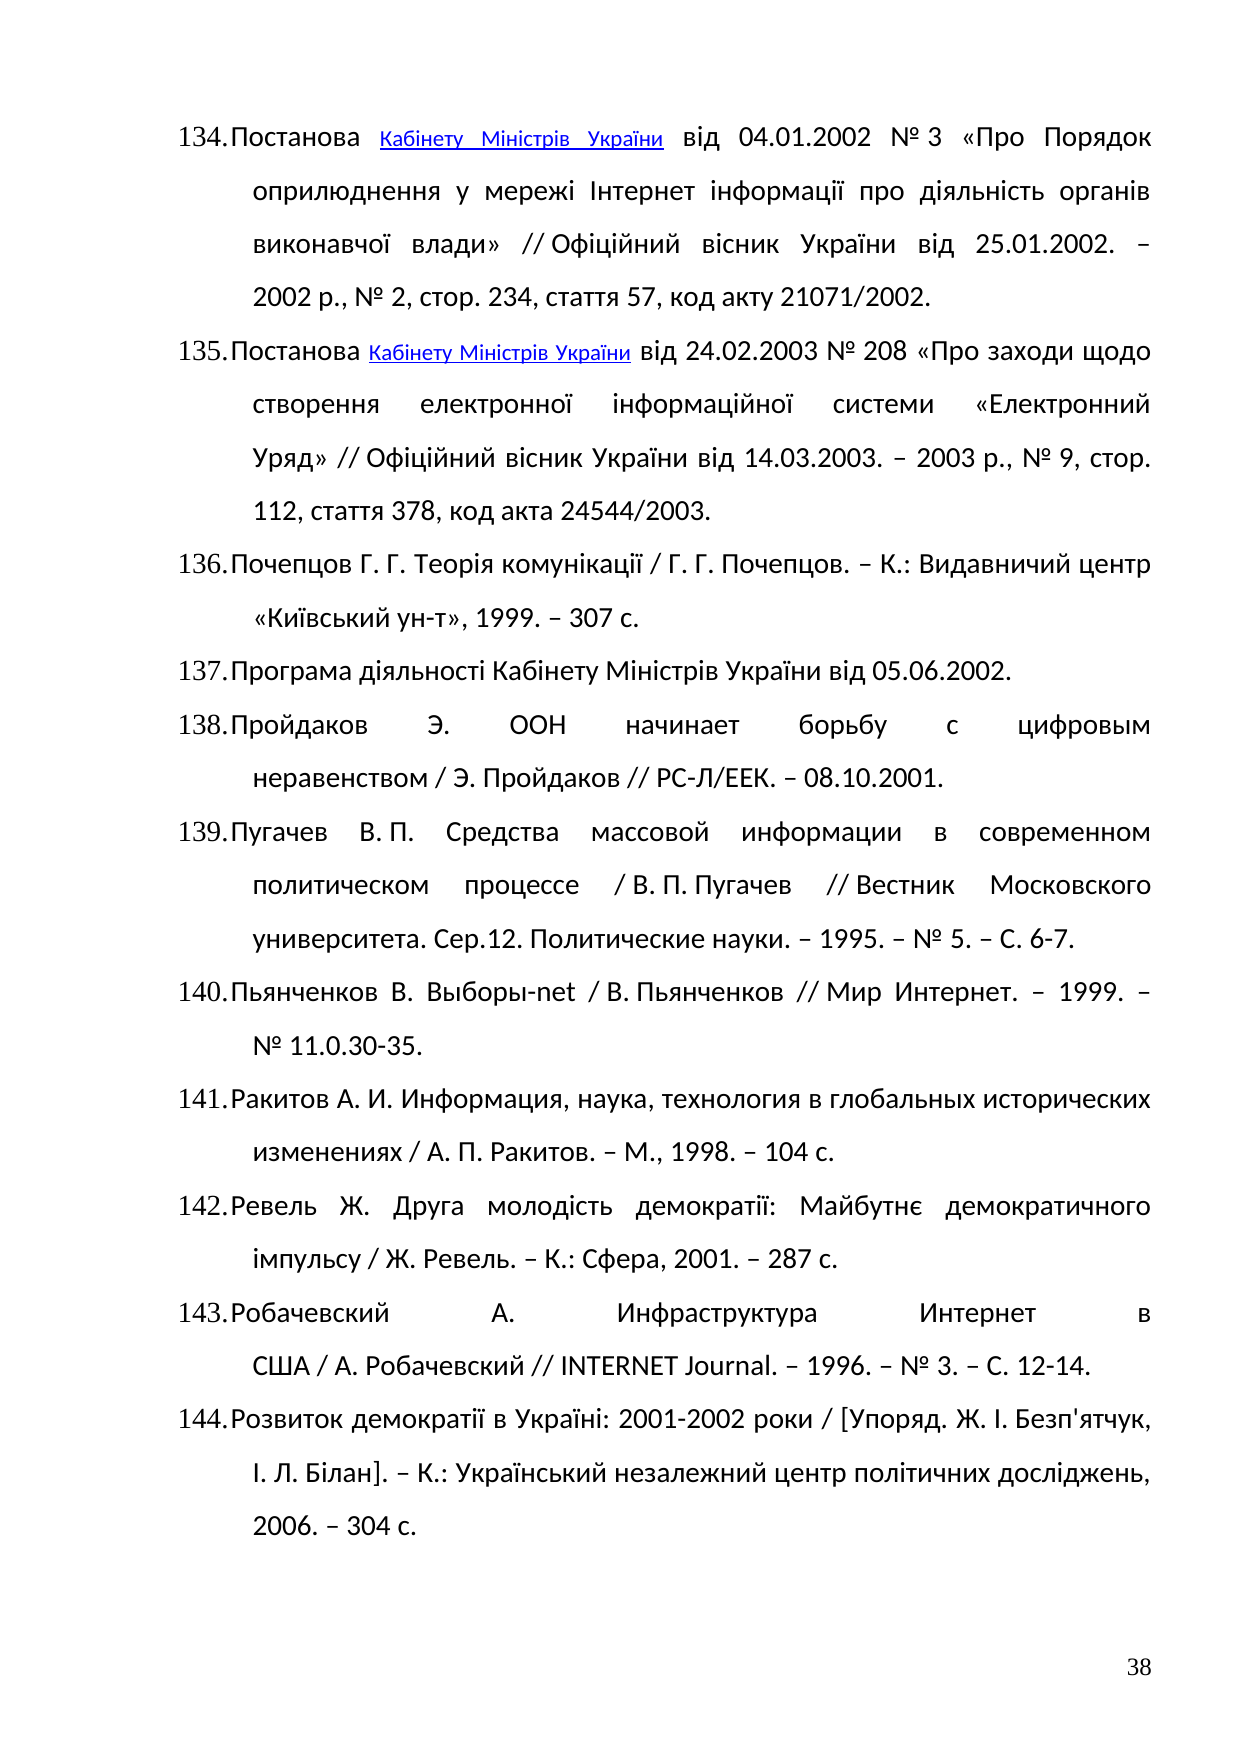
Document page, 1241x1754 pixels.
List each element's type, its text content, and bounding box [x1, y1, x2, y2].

list Робачевский А. Инфраструктура Интернет в США / А. Робачевский // INTERNET Journal. – 1996. – № 3. – С. 12-14. [177, 1294, 1152, 1383]
list Пугачев В. П. Средства массовой информации в современном политическом процессе / В. П. Пугачев // Вестник Московского университета. Сер.12. Политические науки. – 1995. – № 5. – С. 6-7. [177, 813, 1152, 955]
list Ревель Ж. Друга молодість демократії: Майбутнє демократичного імпульсу / Ж. Ревель. – К.: Сфера, 2001. – 287 с. [177, 1187, 1152, 1276]
list Постанова Кабінету Міністрів України від 04.01.2002 № 3 «Про Порядок оприлюднення у мережі Інтернет інформації про діяльність органів виконавчої влади» // Офіційний вісник України вiд 25.01.2002. – 2002 р., № 2, стор. 234, стаття 57, код акту 21071/2002. [177, 118, 1152, 314]
list Почепцов Г. Г. Теорія комунікації / Г. Г. Почепцов. – К.: Видавничий центр «Київський ун-т», 1999. – 307 с. [177, 546, 1152, 635]
list Постанова Кабінету Міністрів України вiд 24.02.2003 № 208 «Про заходи щодо створення електронної інформаційної системи «Електронний Уряд» // Офіційний вісник України вiд 14.03.2003. – 2003 р., № 9, стор. 112, стаття 378, код акта 24544/2003. [177, 332, 1152, 528]
list Ракитов А. И. Информация, наука, технология в глобальных исторических изменениях / А. П. Ракитов. – М., 1998. – 104 с. [177, 1080, 1152, 1169]
list Програма діяльності Кабінету Міністрів України від 05.06.2002. [177, 652, 1152, 688]
list Пройдаков Э. ООН начинает борьбу с цифровым неравенством / Э. Пройдаков // РС-Л/ЕЕК. – 08.10.2001. [177, 706, 1152, 795]
list Пьянченков В. Выборы-net / В. Пьянченков // Мир Интернет. – 1999. – № 11.0.30-35. [177, 973, 1152, 1062]
list Розвиток демократії в Україні: 2001-2002 роки / [Упоряд. Ж. І. Безп'ятчук, І. Л. Білан]. – К.: Український незалежний центр політичних досліджень, 2006. – 304 с. [177, 1401, 1152, 1543]
